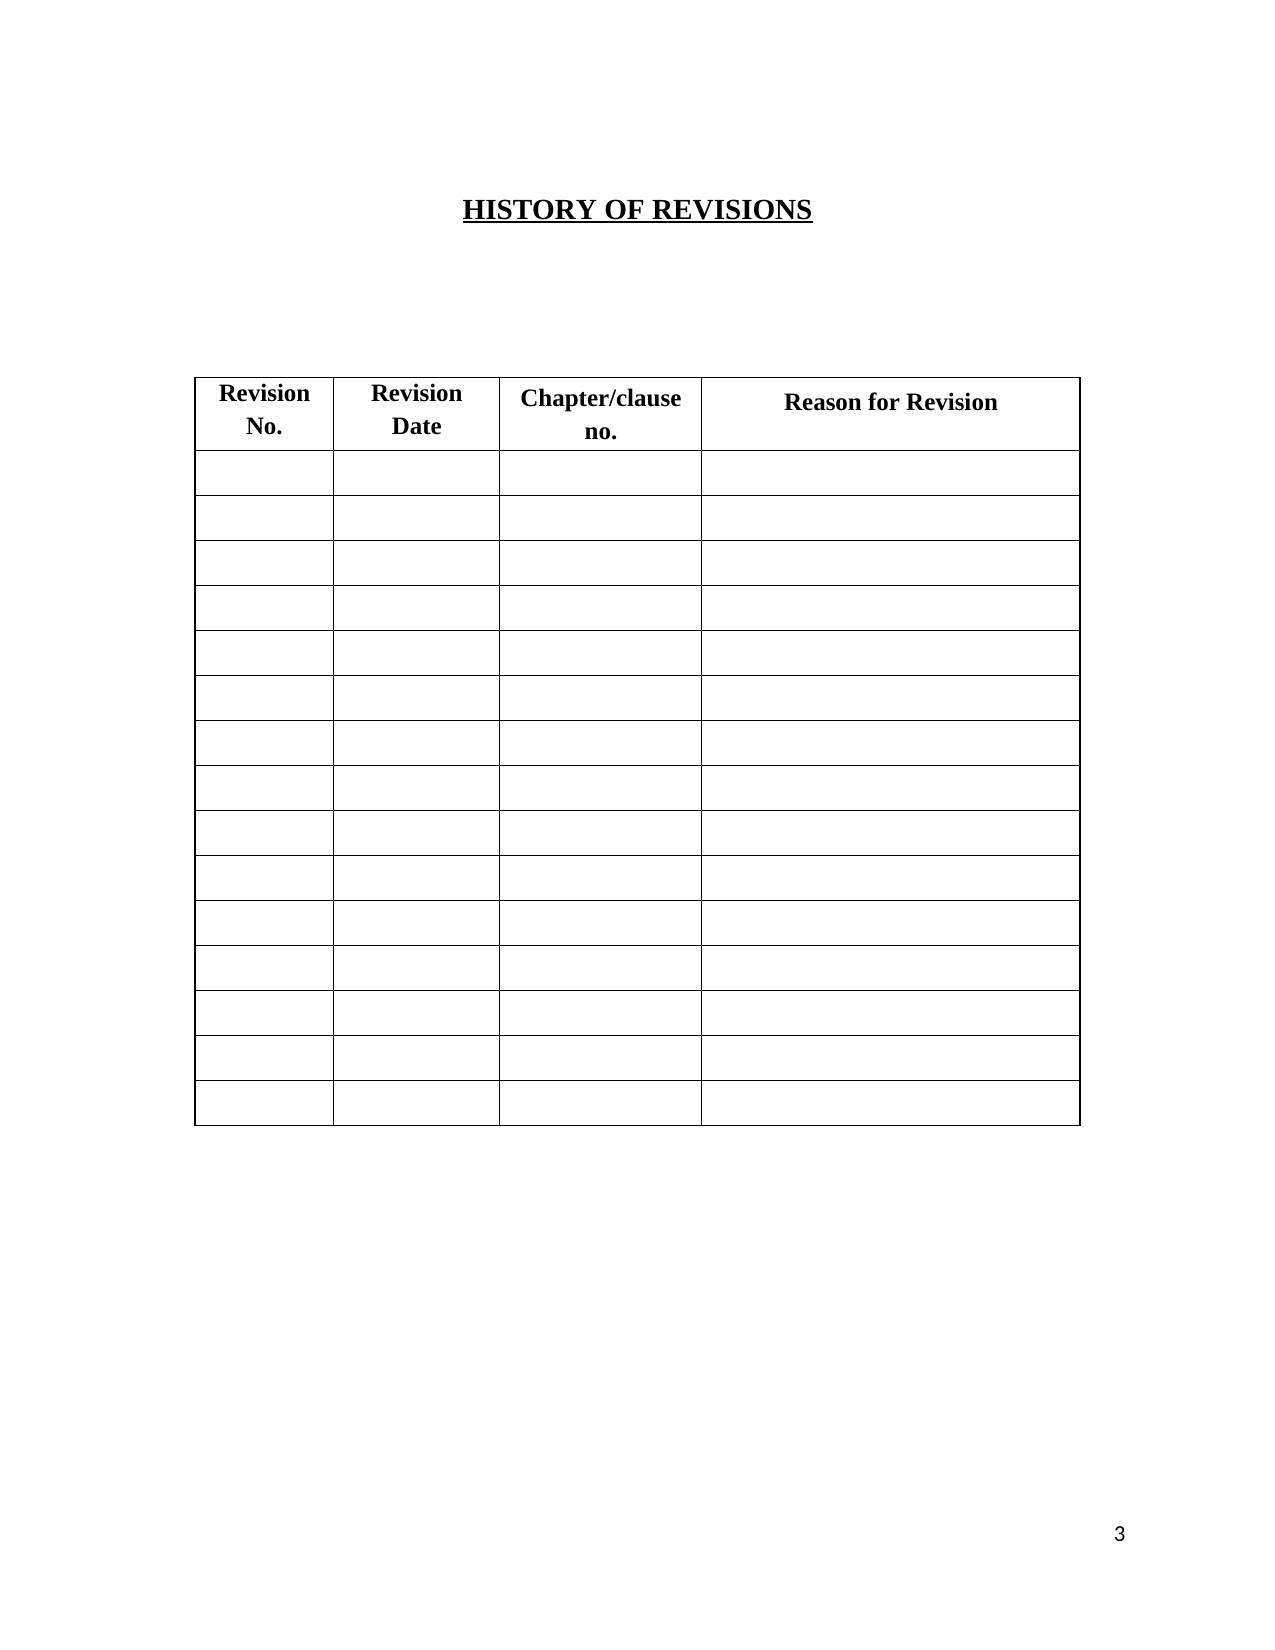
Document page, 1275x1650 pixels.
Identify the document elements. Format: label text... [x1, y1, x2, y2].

table_cell [334, 496, 499, 540]
table_cell [196, 631, 333, 675]
table_cell [196, 676, 333, 720]
table_cell [196, 1036, 333, 1080]
table_cell [702, 946, 1079, 990]
table_cell [702, 901, 1079, 945]
table_header Chapter/clause no. & text affected [500, 378, 701, 450]
table_cell [196, 496, 333, 540]
table_cell [196, 991, 333, 1035]
table_cell [196, 901, 333, 945]
table_header Revision No. [196, 378, 333, 450]
table_cell [196, 586, 333, 630]
table_cell [500, 946, 701, 990]
table_cell [500, 856, 701, 900]
table_cell [334, 1036, 499, 1080]
table_cell [500, 901, 701, 945]
text HISTORY OF REVISIONS [150, 192, 1125, 226]
table_cell [196, 856, 333, 900]
table_cell [334, 721, 499, 765]
table_cell [196, 451, 333, 495]
table_cell [702, 496, 1079, 540]
table_cell [196, 766, 333, 810]
table_cell [500, 766, 701, 810]
table_cell [334, 631, 499, 675]
table_cell [702, 1081, 1079, 1125]
table_cell [334, 586, 499, 630]
table_cell [500, 1081, 701, 1125]
table_header Reason for Revision [702, 378, 1079, 450]
table_cell [334, 451, 499, 495]
table_cell [334, 901, 499, 945]
table_cell [702, 586, 1079, 630]
table_cell [500, 1036, 701, 1080]
table_cell [334, 766, 499, 810]
table_cell [500, 811, 701, 855]
table_cell [702, 451, 1079, 495]
table_cell [500, 991, 701, 1035]
table_cell [334, 856, 499, 900]
table_cell [500, 631, 701, 675]
table_cell [500, 586, 701, 630]
table_cell [702, 721, 1079, 765]
table_cell [702, 541, 1079, 585]
table_cell [702, 1036, 1079, 1080]
table_cell [334, 946, 499, 990]
table_cell [702, 991, 1079, 1035]
table_cell [702, 811, 1079, 855]
table_cell [500, 721, 701, 765]
table_cell [500, 541, 701, 585]
table_cell [196, 811, 333, 855]
table_cell [334, 1081, 499, 1125]
table_cell [500, 451, 701, 495]
table_cell [196, 541, 333, 585]
table_cell [196, 1081, 333, 1125]
table_cell [334, 541, 499, 585]
table_cell [702, 631, 1079, 675]
table_cell [702, 676, 1079, 720]
table_cell [702, 766, 1079, 810]
table_cell [334, 811, 499, 855]
table_cell [500, 496, 701, 540]
table_cell [334, 991, 499, 1035]
table_cell [334, 676, 499, 720]
table_cell [196, 946, 333, 990]
table_cell [500, 676, 701, 720]
table_header Revision Date [334, 378, 499, 450]
table_cell [702, 856, 1079, 900]
table_cell [196, 721, 333, 765]
